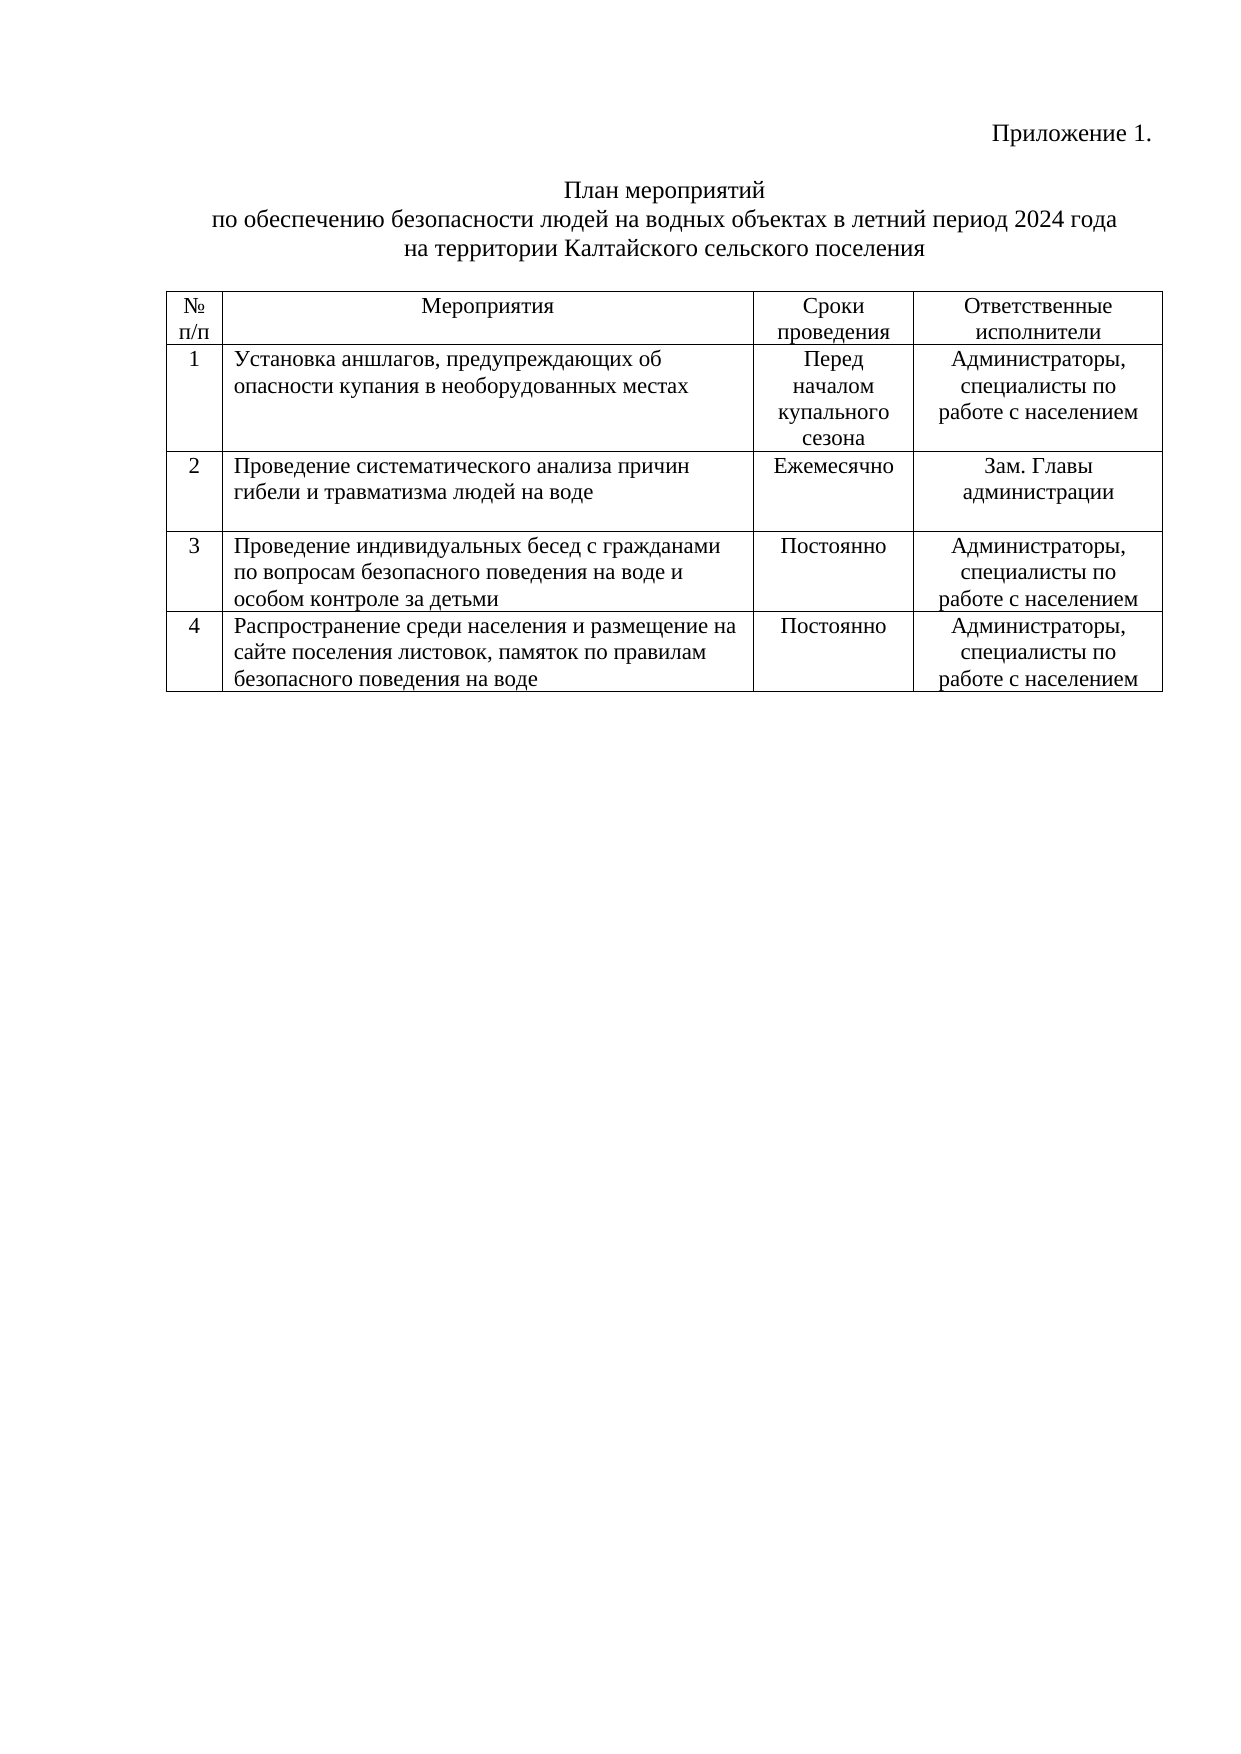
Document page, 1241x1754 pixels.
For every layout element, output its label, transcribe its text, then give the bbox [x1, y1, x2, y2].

table_cell Зам. Главы администрации [914, 452, 1162, 531]
table_header Сроки проведения [754, 292, 913, 344]
table_cell Перед началом купального сезона [754, 345, 913, 451]
table_cell Распространение среди населения и размещение на сайте поселения листовок, памяток по правилам безопасного поведения на воде [223, 612, 753, 691]
table_cell Проведение индивидуальных бесед с гражданами по вопросам безопасного поведения на воде и особом контроле за детьми [223, 532, 753, 611]
table_cell 1 [167, 345, 222, 451]
table_cell Постоянно [754, 532, 913, 611]
table_header Мероприятия [223, 292, 753, 344]
text План мероприятий [177, 176, 1152, 204]
table_cell Проведение систематического анализа причин гибели и травматизма людей на воде [223, 452, 753, 531]
table_cell 3 [167, 532, 222, 611]
text по обеспечению безопасности людей на водных объектах в летний период 2024 года [177, 204, 1152, 233]
text Приложение 1. [177, 118, 1152, 147]
table_header № п/п [167, 292, 222, 344]
table_cell 4 [167, 612, 222, 691]
table_header Ответственные исполнители [914, 292, 1162, 344]
table_cell Ежемесячно [754, 452, 913, 531]
table_cell Постоянно [754, 612, 913, 691]
table_cell Администраторы, специалисты по работе с населением [914, 532, 1162, 611]
table_cell Администраторы, специалисты по работе с населением [914, 345, 1162, 451]
table_cell 2 [167, 452, 222, 531]
text на территории Калтайского сельского поселения [177, 233, 1152, 262]
table_cell Администраторы, специалисты по работе с населением [914, 612, 1162, 691]
table_cell Установка аншлагов, предупреждающих об опасности купания в необорудованных местах [223, 345, 753, 451]
